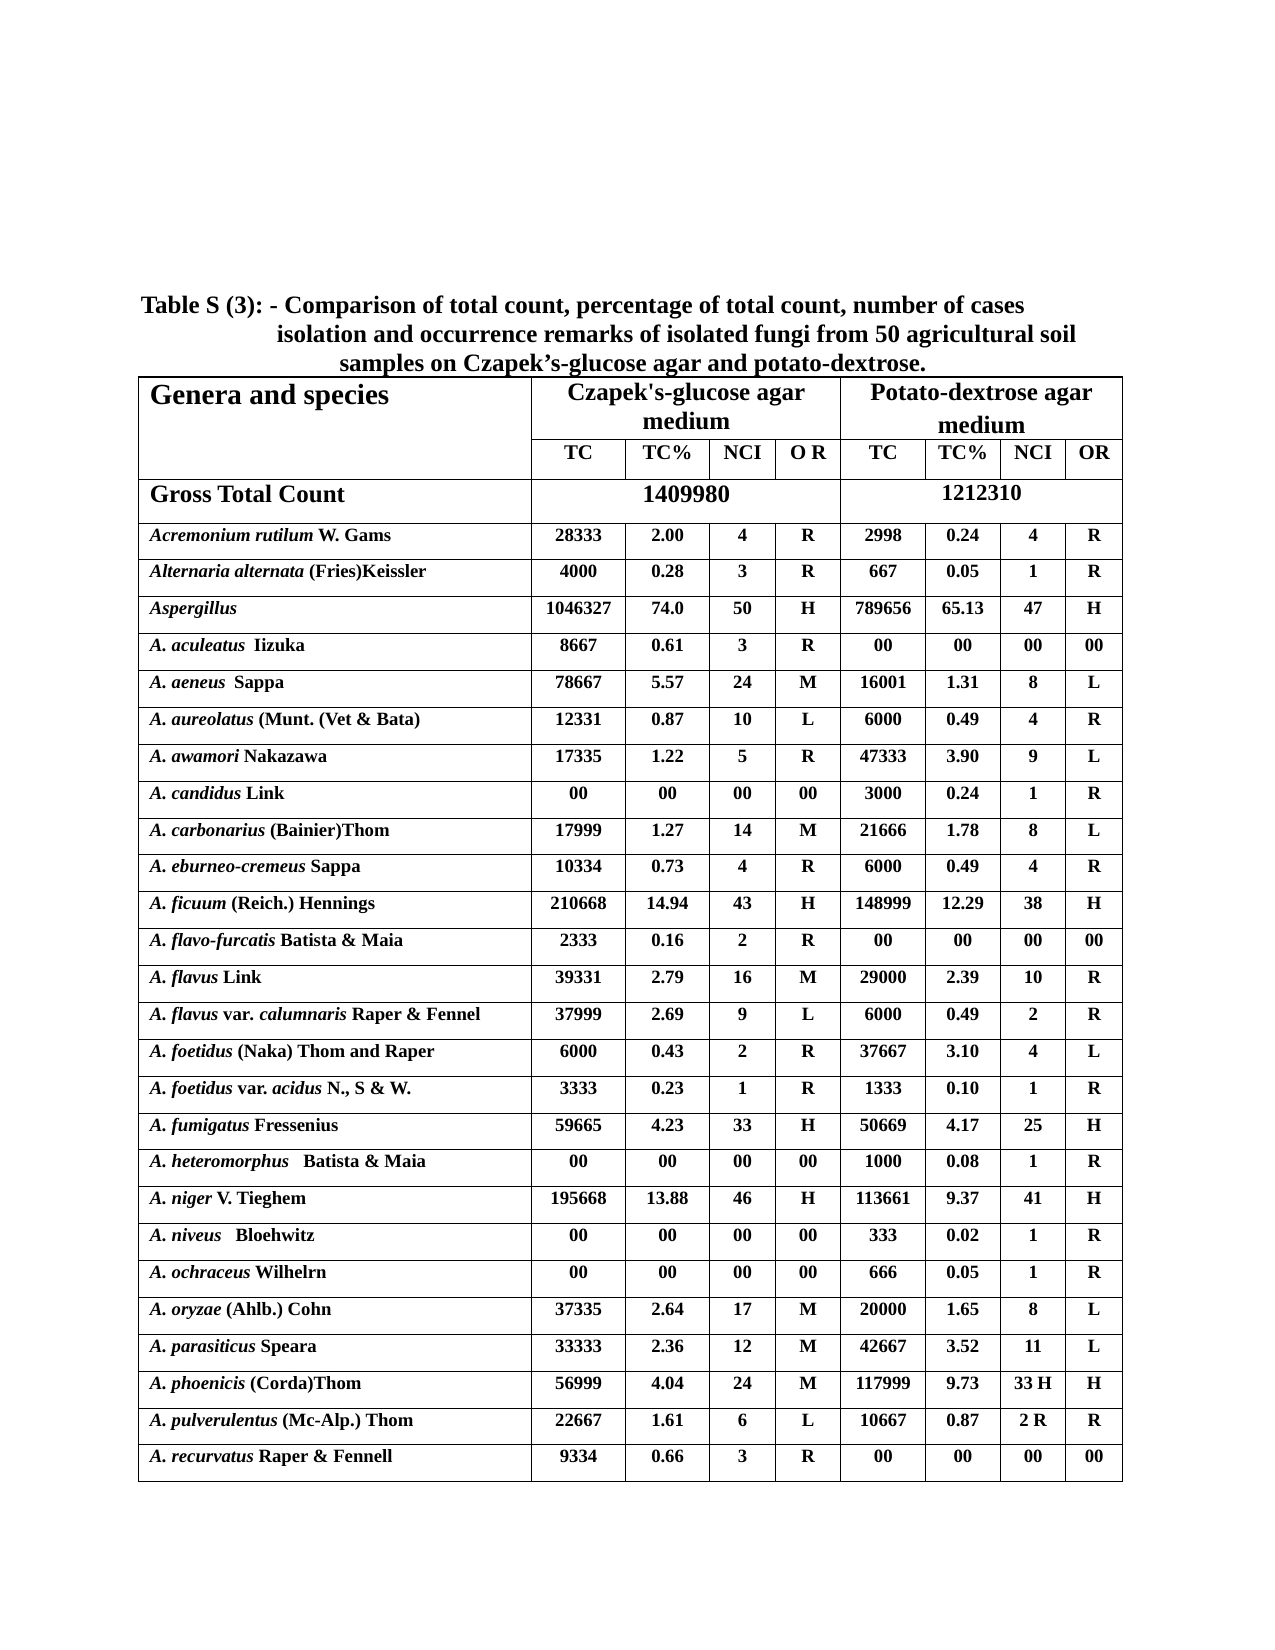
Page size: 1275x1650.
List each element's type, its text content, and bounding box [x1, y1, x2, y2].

table_cell 6000 [532, 1040, 625, 1076]
table_cell 1333 [841, 1077, 925, 1112]
table_cell 1.61 [626, 1409, 709, 1444]
table_cell R [1066, 1409, 1122, 1444]
table_cell 2.39 [926, 966, 1000, 1002]
table_cell 13.88 [626, 1187, 709, 1223]
table_cell 74.0 [626, 597, 709, 633]
table_cell 0.10 [926, 1077, 1000, 1112]
table_cell 0.24 [926, 782, 1000, 817]
table_cell 21666 [841, 819, 925, 854]
table_cell 22667 [532, 1409, 625, 1444]
table_cell 0.73 [626, 855, 709, 891]
table_cell 00 [626, 782, 709, 817]
table_cell A. foetidus var. acidus N., S & W. [139, 1077, 531, 1112]
table_cell 0.08 [926, 1150, 1000, 1186]
table_cell 3.52 [926, 1335, 1000, 1371]
table_cell 10334 [532, 855, 625, 891]
table_cell 9334 [532, 1445, 625, 1481]
table_cell 00 [926, 1445, 1000, 1481]
table_cell 41 [1001, 1187, 1065, 1223]
table_cell 148999 [841, 892, 925, 928]
table_cell 333 [841, 1224, 925, 1260]
table_cell 47333 [841, 745, 925, 781]
table_cell 00 [1066, 634, 1122, 670]
table_cell 0.66 [626, 1445, 709, 1481]
table_cell 00 [1066, 929, 1122, 965]
table_cell R [776, 524, 840, 559]
table_cell 17335 [532, 745, 625, 781]
table_cell 0.05 [926, 560, 1000, 596]
table_cell 4 [1001, 1040, 1065, 1076]
table_cell 12.29 [926, 892, 1000, 928]
table_cell Aspergillus [139, 597, 531, 633]
table_cell 10 [1001, 966, 1065, 1002]
table_cell 46 [710, 1187, 775, 1223]
table_cell L [1066, 745, 1122, 781]
table_cell M [776, 966, 840, 1002]
table_cell A. carbonarius (Bainier)Thom [139, 819, 531, 854]
table_cell 0.49 [926, 1003, 1000, 1039]
table_cell A. aeneus Sappa [139, 671, 531, 707]
text isolation and occurrence remarks of isolated fungi from 50 agricultural soil [141, 319, 1125, 348]
table_cell TC% [926, 440, 1000, 478]
table_cell 8 [1001, 1298, 1065, 1334]
table_cell 00 [710, 1150, 775, 1186]
table_cell 2.69 [626, 1003, 709, 1039]
table_cell 37335 [532, 1298, 625, 1334]
table_cell 4 [710, 524, 775, 559]
table_cell 1 [1001, 782, 1065, 817]
table_cell R [776, 634, 840, 670]
table_cell 666 [841, 1261, 925, 1297]
table_cell 3333 [532, 1077, 625, 1112]
table_cell 00 [841, 929, 925, 965]
table_cell A. phoenicis (Corda)Thom [139, 1372, 531, 1407]
table_cell 1 [1001, 1077, 1065, 1112]
table_cell 14 [710, 819, 775, 854]
table_cell 2 [710, 1040, 775, 1076]
table_cell R [1066, 1261, 1122, 1297]
table_cell R [776, 745, 840, 781]
table_header Genera and species [139, 378, 531, 478]
table_cell R [776, 929, 840, 965]
table_cell 56999 [532, 1372, 625, 1407]
table_cell 17999 [532, 819, 625, 854]
table_cell 3.90 [926, 745, 1000, 781]
table_cell H [776, 1114, 840, 1149]
table_cell 1.31 [926, 671, 1000, 707]
table_cell 42667 [841, 1335, 925, 1371]
table_cell L [1066, 1298, 1122, 1334]
table_cell R [1066, 1003, 1122, 1039]
table_cell NCI [1001, 440, 1065, 478]
table_cell 0.02 [926, 1224, 1000, 1260]
table_cell 10 [710, 708, 775, 744]
table_cell 1409980 [532, 480, 840, 522]
table_cell 0.43 [626, 1040, 709, 1076]
table_cell L [1066, 819, 1122, 854]
table_cell 2 [710, 929, 775, 965]
table_cell 11 [1001, 1335, 1065, 1371]
table_cell R [1066, 782, 1122, 817]
table_cell R [1066, 1077, 1122, 1112]
table_cell L [1066, 1335, 1122, 1371]
table_cell OR [1066, 440, 1122, 478]
table_cell 00 [926, 929, 1000, 965]
table_cell 1.78 [926, 819, 1000, 854]
table_cell 8 [1001, 819, 1065, 854]
table_cell R [1066, 524, 1122, 559]
table_cell 33333 [532, 1335, 625, 1371]
table_cell 00 [626, 1150, 709, 1186]
table_cell 6 [710, 1409, 775, 1444]
table_cell H [1066, 892, 1122, 928]
table_cell 2.79 [626, 966, 709, 1002]
table_cell R [776, 1077, 840, 1112]
table_cell M [776, 1335, 840, 1371]
table_cell 24 [710, 1372, 775, 1407]
table_cell 00 [710, 1224, 775, 1260]
table_cell R [1066, 708, 1122, 744]
table_cell M [776, 1298, 840, 1334]
table_cell 4.17 [926, 1114, 1000, 1149]
table_cell 4.04 [626, 1372, 709, 1407]
table_cell 0.61 [626, 634, 709, 670]
table_cell 2 [1001, 1003, 1065, 1039]
table_cell 20000 [841, 1298, 925, 1334]
table_cell 5 [710, 745, 775, 781]
table_cell 33 H [1001, 1372, 1065, 1407]
table_cell NCI [710, 440, 775, 478]
table_cell R [1066, 1150, 1122, 1186]
table_cell L [776, 708, 840, 744]
table_cell 3000 [841, 782, 925, 817]
table_cell 1 [1001, 560, 1065, 596]
table_cell A. eburneo-cremeus Sappa [139, 855, 531, 891]
table_cell 00 [532, 1150, 625, 1186]
table_cell 1000 [841, 1150, 925, 1186]
table_cell 5.57 [626, 671, 709, 707]
table_cell R [776, 855, 840, 891]
table_cell 1.65 [926, 1298, 1000, 1334]
table_cell Gross Total Count [139, 480, 531, 522]
table_cell 117999 [841, 1372, 925, 1407]
table_cell 1.22 [626, 745, 709, 781]
table_cell 59665 [532, 1114, 625, 1149]
table_cell 00 [710, 782, 775, 817]
table_cell H [1066, 1187, 1122, 1223]
table_cell 789656 [841, 597, 925, 633]
table_cell 12331 [532, 708, 625, 744]
table_cell 6000 [841, 855, 925, 891]
table_cell Acremonium rutilum W. Gams [139, 524, 531, 559]
table_cell A. ochraceus Wilhelrn [139, 1261, 531, 1297]
table_cell M [776, 819, 840, 854]
table_cell 39331 [532, 966, 625, 1002]
table_cell R [776, 1040, 840, 1076]
table_cell A. aculeatus Iizuka [139, 634, 531, 670]
table_cell 1 [710, 1077, 775, 1112]
table_cell A. fumigatus Fressenius [139, 1114, 531, 1149]
table_cell 2.64 [626, 1298, 709, 1334]
table_cell A. heteromorphus Batista & Maia [139, 1150, 531, 1186]
table_cell A. recurvatus Raper & Fennell [139, 1445, 531, 1481]
table_cell 210668 [532, 892, 625, 928]
table_cell A. awamori Nakazawa [139, 745, 531, 781]
table_cell 00 [1066, 1445, 1122, 1481]
table_cell 3 [710, 1445, 775, 1481]
table_cell 00 [626, 1261, 709, 1297]
table_cell 0.23 [626, 1077, 709, 1112]
table_cell 00 [1001, 1445, 1065, 1481]
table_cell 3 [710, 634, 775, 670]
table_cell 00 [532, 782, 625, 817]
table_cell 33 [710, 1114, 775, 1149]
table_cell M [776, 1372, 840, 1407]
table_cell 2333 [532, 929, 625, 965]
table_cell 195668 [532, 1187, 625, 1223]
table_cell 78667 [532, 671, 625, 707]
table_cell 00 [532, 1224, 625, 1260]
table_cell 00 [776, 782, 840, 817]
table_cell 00 [776, 1150, 840, 1186]
table_cell 113661 [841, 1187, 925, 1223]
table_cell 2.36 [626, 1335, 709, 1371]
table_cell R [776, 1445, 840, 1481]
table_cell 4 [1001, 524, 1065, 559]
table_cell 3 [710, 560, 775, 596]
table_cell H [776, 597, 840, 633]
table_cell 3.10 [926, 1040, 1000, 1076]
table_cell 4 [1001, 708, 1065, 744]
table_cell 1 [1001, 1150, 1065, 1186]
table_cell 4 [1001, 855, 1065, 891]
table_cell 9.73 [926, 1372, 1000, 1407]
table_cell 4.23 [626, 1114, 709, 1149]
table_cell 12 [710, 1335, 775, 1371]
table_cell 1212310 [841, 480, 1122, 522]
table_cell 667 [841, 560, 925, 596]
table_cell 17 [710, 1298, 775, 1334]
table_cell 1 [1001, 1224, 1065, 1260]
table_cell 1.27 [626, 819, 709, 854]
table_cell R [1066, 1224, 1122, 1260]
table_cell 9 [710, 1003, 775, 1039]
table_cell R [1066, 855, 1122, 891]
table_cell 38 [1001, 892, 1065, 928]
table_cell 10667 [841, 1409, 925, 1444]
table_header Potato-dextrose agar medium [841, 378, 1122, 439]
table_cell 6000 [841, 1003, 925, 1039]
table_cell 16 [710, 966, 775, 1002]
table_cell 28333 [532, 524, 625, 559]
table_cell 4 [710, 855, 775, 891]
table_cell TC [532, 440, 625, 478]
table_cell 0.28 [626, 560, 709, 596]
table_header Czapek's-glucose agar medium [532, 378, 840, 439]
table_cell 37667 [841, 1040, 925, 1076]
table_cell Alternaria alternata (Fries)Keissler [139, 560, 531, 596]
table_cell 0.49 [926, 708, 1000, 744]
table_cell A. flavo-furcatis Batista & Maia [139, 929, 531, 965]
table_cell A. niger V. Tieghem [139, 1187, 531, 1223]
table_cell 00 [1001, 929, 1065, 965]
text Table S (3): - Comparison of total count, percentage of total count, number of cases [141, 290, 1125, 319]
table_cell 1046327 [532, 597, 625, 633]
table_cell 65.13 [926, 597, 1000, 633]
table_cell 16001 [841, 671, 925, 707]
table_cell 0.16 [626, 929, 709, 965]
table_cell L [776, 1003, 840, 1039]
table_cell 4000 [532, 560, 625, 596]
table_cell 8667 [532, 634, 625, 670]
table_cell 00 [626, 1224, 709, 1260]
table_cell 2 R [1001, 1409, 1065, 1444]
text samples on Czapek’s-glucose agar and potato-dextrose. [141, 348, 1125, 376]
table_cell 00 [776, 1224, 840, 1260]
table_cell 29000 [841, 966, 925, 1002]
table_cell L [1066, 671, 1122, 707]
table_cell 0.24 [926, 524, 1000, 559]
table_cell O R [776, 440, 840, 478]
table_cell 0.05 [926, 1261, 1000, 1297]
table_cell TC [841, 440, 925, 478]
table_cell A. parasiticus Speara [139, 1335, 531, 1371]
table_cell 8 [1001, 671, 1065, 707]
table_cell R [1066, 560, 1122, 596]
table_cell 0.87 [626, 708, 709, 744]
table_cell A. flavus Link [139, 966, 531, 1002]
table_cell TC% [626, 440, 709, 478]
table_cell 2.00 [626, 524, 709, 559]
table_cell H [1066, 1114, 1122, 1149]
table_cell A. foetidus (Naka) Thom and Raper [139, 1040, 531, 1076]
table_cell 9 [1001, 745, 1065, 781]
table_cell 37999 [532, 1003, 625, 1039]
table_cell R [776, 560, 840, 596]
table_cell L [1066, 1040, 1122, 1076]
table_cell H [1066, 597, 1122, 633]
table_cell 6000 [841, 708, 925, 744]
table_cell 00 [776, 1261, 840, 1297]
table_cell 0.49 [926, 855, 1000, 891]
table_cell 00 [926, 634, 1000, 670]
table_cell 24 [710, 671, 775, 707]
table_cell A. niveus Bloehwitz [139, 1224, 531, 1260]
table_cell 1 [1001, 1261, 1065, 1297]
table_cell H [1066, 1372, 1122, 1407]
table_cell 00 [1001, 634, 1065, 670]
table_cell L [776, 1409, 840, 1444]
table_cell 47 [1001, 597, 1065, 633]
table_cell A. ficuum (Reich.) Hennings [139, 892, 531, 928]
table_cell 14.94 [626, 892, 709, 928]
table_cell H [776, 892, 840, 928]
table_cell A. candidus Link [139, 782, 531, 817]
table_cell 0.87 [926, 1409, 1000, 1444]
table_cell 50 [710, 597, 775, 633]
table_cell M [776, 671, 840, 707]
table_cell 25 [1001, 1114, 1065, 1149]
table_cell H [776, 1187, 840, 1223]
table_cell 00 [841, 634, 925, 670]
table_cell A. aureolatus (Munt. (Vet & Bata) [139, 708, 531, 744]
table_cell 43 [710, 892, 775, 928]
table_cell A. oryzae (Ahlb.) Cohn [139, 1298, 531, 1334]
table_cell A. flavus var. calumnaris Raper & Fennel [139, 1003, 531, 1039]
table_cell 00 [841, 1445, 925, 1481]
table_cell 00 [710, 1261, 775, 1297]
table_cell 9.37 [926, 1187, 1000, 1223]
table_cell 50669 [841, 1114, 925, 1149]
table_cell R [1066, 966, 1122, 1002]
table_cell A. pulverulentus (Mc-Alp.) Thom [139, 1409, 531, 1444]
table_cell 00 [532, 1261, 625, 1297]
table_cell 2998 [841, 524, 925, 559]
